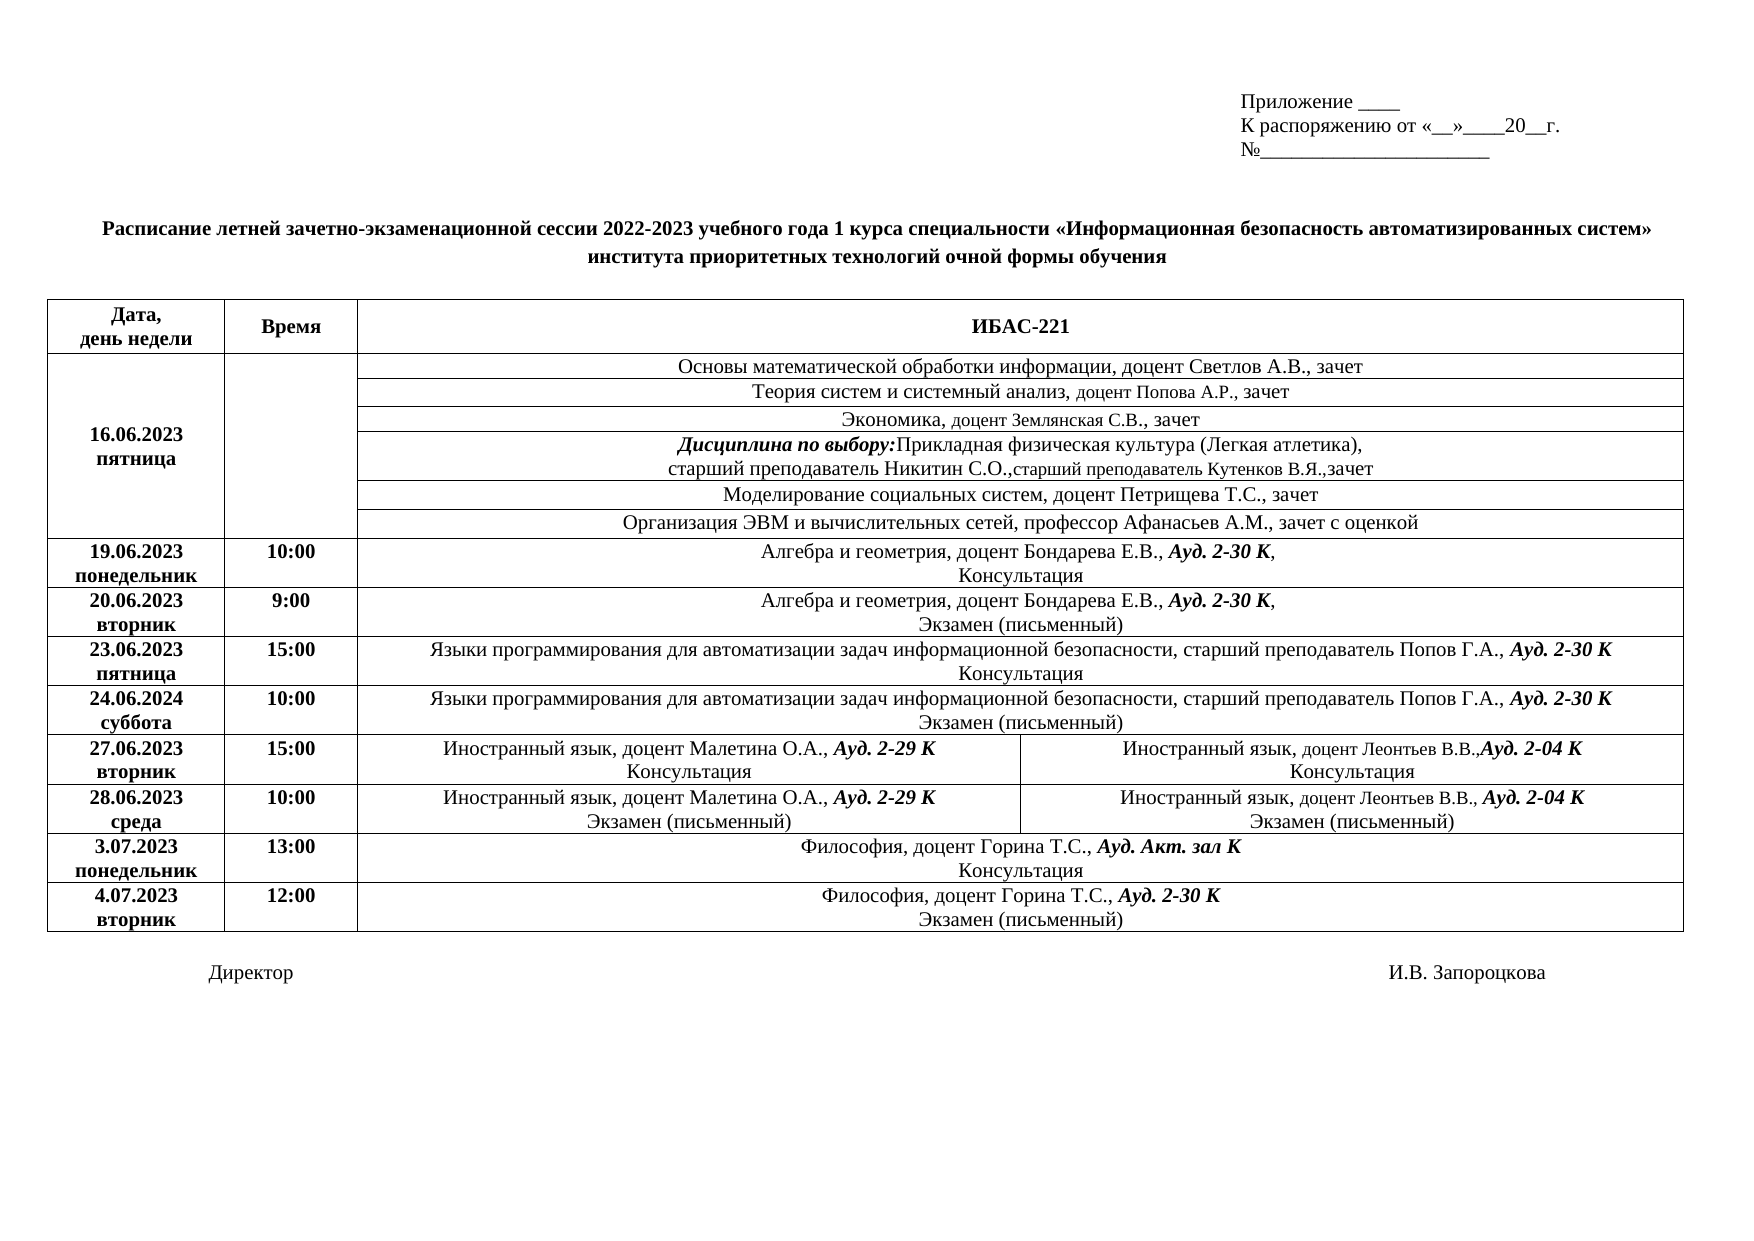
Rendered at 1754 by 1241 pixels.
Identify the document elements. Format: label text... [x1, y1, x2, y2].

table_cell 16.06.2023 пятница [48, 354, 224, 538]
table_cell Алгебра и геометрия, доцент Бондарева Е.В., Ауд. 2-30 К, Консультация [358, 539, 1683, 587]
table_cell Иностранный язык, доцент Леонтьев В.В., Ауд. 2-04 К Экзамен (письменный) [1021, 785, 1683, 833]
table_cell Иностранный язык, доцент Леонтьев В.В.,Ауд. 2-04 К Консультация [1021, 735, 1683, 783]
table_cell Языки программирования для автоматизации задач информационной безопасности, старший преподаватель Попов Г.А., Ауд. 2-30 К Консультация [358, 637, 1683, 685]
table_cell Философия, доцент Горина Т.С., Ауд. Акт. зал К Консультация [358, 834, 1683, 882]
table_cell Философия, доцент Горина Т.С., Ауд. 2-30 К Экзамен (письменный) [358, 883, 1683, 931]
table_cell 13:00 [225, 834, 357, 882]
table_cell Дисциплина по выбору:Прикладная физическая культура (Легкая атлетика), старший преподаватель Никитин С.О.,старший преподаватель Кутенков В.Я.,зачет [358, 432, 1683, 480]
table_cell 28.06.2023 среда [48, 785, 224, 833]
table_cell 10:00 [225, 539, 357, 587]
table_cell 20.06.2023 вторник [48, 588, 224, 636]
table_header Дата, день недели [48, 300, 224, 353]
table_cell Языки программирования для автоматизации задач информационной безопасности, старший преподаватель Попов Г.А., Ауд. 2-30 К Экзамен (письменный) [358, 686, 1683, 734]
text Директор И.В. Запороцкова [59, 960, 1695, 984]
text института приоритетных технологий очной формы обучения [59, 244, 1695, 268]
table_cell Алгебра и геометрия, доцент Бондарева Е.В., Ауд. 2-30 К, Экзамен (письменный) [358, 588, 1683, 636]
table_cell Иностранный язык, доцент Малетина О.А., Ауд. 2-29 К Экзамен (письменный) [358, 785, 1020, 833]
text №______________________ [1240, 137, 1695, 161]
table_cell 23.06.2023 пятница [48, 637, 224, 685]
table_cell 19.06.2023 понедельник [48, 539, 224, 587]
table_cell Основы математической обработки информации, доцент Светлов А.В., зачет [358, 354, 1683, 378]
table_cell 15:00 [225, 735, 357, 783]
table_cell Организация ЭВМ и вычислительных сетей, профессор Афанасьев А.М., зачет с оценкой [358, 510, 1683, 538]
table_cell Экономика, доцент Землянская С.В., зачет [358, 407, 1683, 431]
table_header Время [225, 300, 357, 353]
table_cell 4.07.2023 вторник [48, 883, 224, 931]
table_cell Теория систем и системный анализ, доцент Попова А.Р., зачет [358, 379, 1683, 406]
text Расписание летней зачетно-экзаменационной сессии 2022-2023 учебного года 1 курса специальности «Информационная безопасность автоматизированных систем» [59, 216, 1695, 240]
table_cell 15:00 [225, 637, 357, 685]
table_cell 10:00 [225, 785, 357, 833]
table_cell 10:00 [225, 686, 357, 734]
table_cell 9:00 [225, 588, 357, 636]
table_cell 24.06.2024 суббота [48, 686, 224, 734]
table_cell Моделирование социальных систем, доцент Петрищева Т.С., зачет [358, 481, 1683, 509]
text Приложение ____ [1181, 89, 1695, 113]
table_header ИБАС-221 [358, 300, 1683, 353]
table_cell [225, 354, 357, 538]
text К распоряжению от «__»____20__г. [1240, 113, 1695, 137]
table_cell 3.07.2023 понедельник [48, 834, 224, 882]
table_cell 12:00 [225, 883, 357, 931]
table_cell Иностранный язык, доцент Малетина О.А., Ауд. 2-29 К Консультация [358, 735, 1020, 783]
table_cell 27.06.2023 вторник [48, 735, 224, 783]
